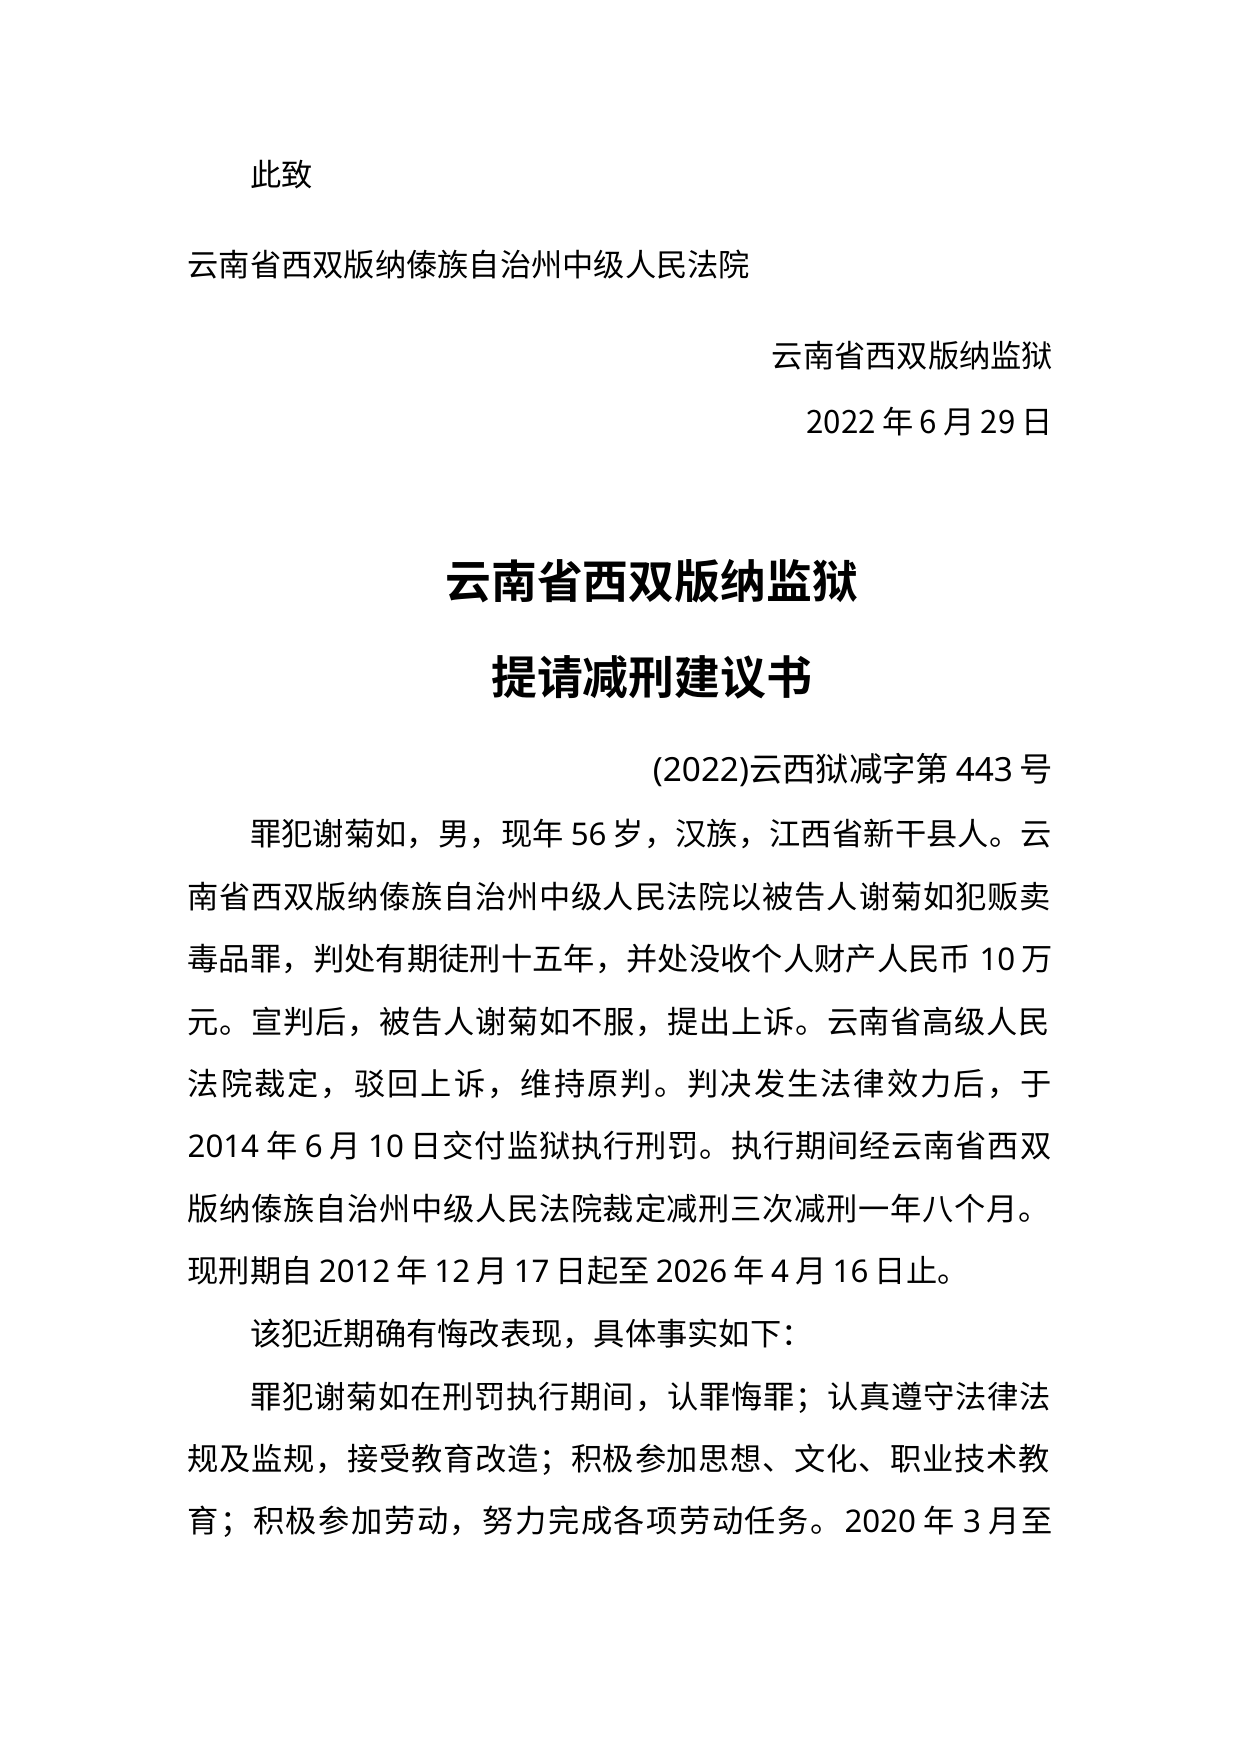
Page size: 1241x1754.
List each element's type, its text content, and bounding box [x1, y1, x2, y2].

text 此致 [187, 150, 1053, 195]
text 2022年6月29日 [187, 376, 1053, 442]
text 云南省西双版纳监狱 [187, 331, 1053, 376]
text 云南省西双版纳监狱 [187, 546, 1053, 612]
text 云南省西双版纳傣族自治州中级人民法院 [187, 240, 1053, 286]
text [187, 1354, 1053, 1542]
text 提请减刑建议书 [187, 641, 1053, 707]
text 该犯近期确有悔改表现，具体事实如下： [187, 1292, 1053, 1354]
text 罪犯谢菊如，男，现年56岁，汉族，江西省新干县人。云南省西双版纳傣族自治州中级人民法院以被告人谢菊如犯贩卖毒品罪，判处有期徒刑十五年，并处没收个人财产人民币10万元。宣判后，被告人谢菊如不服，提出上诉。云南省高级人民法院裁定，驳回上诉，维持原判。判决发生法律效力后，于2014年6月10日交付监狱执行刑罚。执行期间经云南省西双版纳傣族自治州中级人民法院裁定减刑三次减刑一年八个月。现刑期自2012年12月17日起至2026年4月16日止。 [187, 792, 1053, 1292]
text (2022)云西狱减字第443号 [187, 740, 1053, 792]
